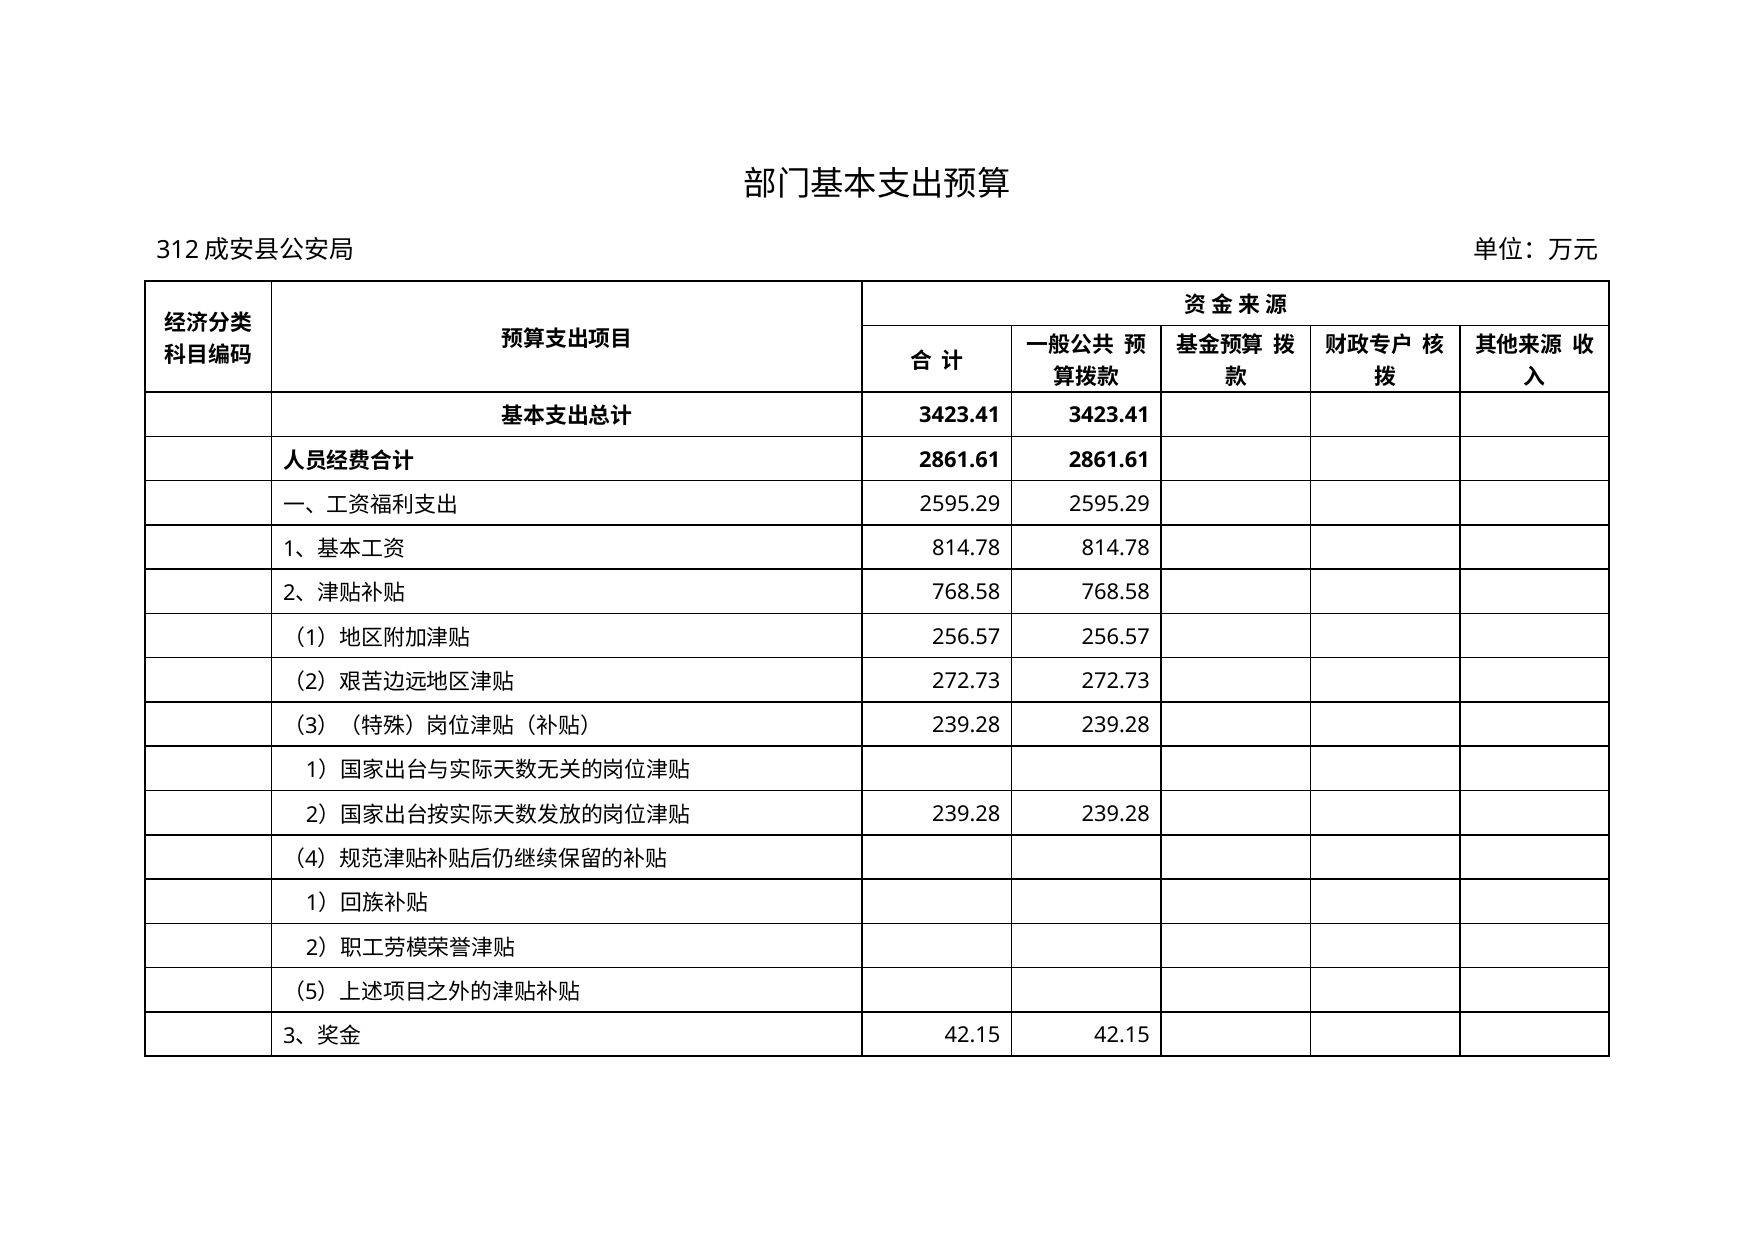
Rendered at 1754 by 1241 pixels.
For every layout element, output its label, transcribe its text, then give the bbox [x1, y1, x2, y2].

table_cell [1012, 747, 1160, 790]
table_cell [146, 791, 271, 834]
table_cell （4）规范津贴补贴后仍继续保留的补贴 [272, 836, 861, 878]
table_cell [146, 747, 271, 790]
table_cell 239.28 [863, 703, 1011, 745]
table_cell [1012, 880, 1160, 922]
table_cell [863, 924, 1011, 967]
table_cell 2595.29 [863, 481, 1011, 524]
table_cell 2595.29 [1012, 481, 1160, 524]
table_cell [1311, 836, 1459, 878]
table_cell [146, 836, 271, 878]
table_cell 合 计 [863, 326, 1011, 391]
table_cell 1、基本工资 [272, 526, 861, 568]
table_cell [1311, 968, 1459, 1011]
table_cell [1311, 614, 1459, 657]
table_cell [1162, 526, 1310, 568]
table_cell 预算支出项目 [272, 282, 861, 391]
table_cell （2）艰苦边远地区津贴 [272, 658, 861, 701]
table_cell （3）（特殊）岗位津贴（补贴） [272, 703, 861, 745]
table_header 单位：万元 [863, 216, 1608, 280]
table_cell （5）上述项目之外的津贴补贴 [272, 968, 861, 1011]
table_cell [1461, 393, 1608, 436]
table_cell 3423.41 [1012, 393, 1160, 436]
table_cell [146, 570, 271, 613]
table_cell [1162, 880, 1310, 922]
table_cell 768.58 [863, 570, 1011, 613]
table_cell [1311, 791, 1459, 834]
table_cell [863, 747, 1011, 790]
table_cell [1311, 393, 1459, 436]
table_cell [1461, 1013, 1608, 1055]
table_cell [1311, 526, 1459, 568]
table_cell 财政专户 核拨 [1311, 326, 1459, 391]
table_cell 1）国家出台与实际天数无关的岗位津贴 [272, 747, 861, 790]
table_cell [1311, 880, 1459, 922]
table_cell 经济分类科目编码 [146, 282, 271, 391]
table_cell 814.78 [1012, 526, 1160, 568]
table_cell [1461, 658, 1608, 701]
table_cell 256.57 [1012, 614, 1160, 657]
table_cell [1461, 791, 1608, 834]
table_cell 其他来源 收入 [1461, 326, 1608, 391]
table_cell [1162, 437, 1310, 480]
table_cell [1311, 481, 1459, 524]
table_cell 272.73 [863, 658, 1011, 701]
table_cell [146, 880, 271, 922]
table_cell [1162, 393, 1310, 436]
table_cell [1162, 924, 1310, 967]
table_cell [146, 614, 271, 657]
table_cell [1162, 481, 1310, 524]
table_cell [1461, 968, 1608, 1011]
table_header 312成安县公安局 [146, 216, 861, 280]
table_cell [1162, 747, 1310, 790]
table_cell [1311, 570, 1459, 613]
table_cell [146, 1013, 271, 1055]
table_cell 2861.61 [863, 437, 1011, 480]
table_cell [146, 658, 271, 701]
table_cell 42.15 [863, 1013, 1011, 1055]
table_cell [1311, 658, 1459, 701]
table_cell 768.58 [1012, 570, 1160, 613]
table_cell [863, 968, 1011, 1011]
table_cell 42.15 [1012, 1013, 1160, 1055]
table_cell [1012, 924, 1160, 967]
table_cell [1461, 924, 1608, 967]
table_cell [1311, 1013, 1459, 1055]
table_cell [146, 481, 271, 524]
table_cell [1311, 747, 1459, 790]
table_cell 2）国家出台按实际天数发放的岗位津贴 [272, 791, 861, 834]
table_cell [1162, 968, 1310, 1011]
table_cell [146, 703, 271, 745]
table_cell [146, 437, 271, 480]
table_cell [1461, 526, 1608, 568]
table_cell [863, 880, 1011, 922]
table_cell 3、奖金 [272, 1013, 861, 1055]
table_cell [1012, 836, 1160, 878]
table_cell 3423.41 [863, 393, 1011, 436]
table_cell [1012, 968, 1160, 1011]
table_cell 2）职工劳模荣誉津贴 [272, 924, 861, 967]
table_cell [1311, 703, 1459, 745]
table_cell 基金预算 拨款 [1162, 326, 1310, 391]
table_cell 一、工资福利支出 [272, 481, 861, 524]
table_cell [1461, 836, 1608, 878]
table_cell [1461, 703, 1608, 745]
table_cell [1461, 614, 1608, 657]
table_cell 资 金 来 源 [863, 282, 1608, 325]
table_cell [1311, 437, 1459, 480]
table_cell [1461, 437, 1608, 480]
text 部门基本支出预算 [106, 149, 1648, 214]
table_cell [1461, 481, 1608, 524]
table_cell 基本支出总计 [272, 393, 861, 436]
table_cell 239.28 [863, 791, 1011, 834]
table_cell 239.28 [1012, 703, 1160, 745]
table_cell [1461, 570, 1608, 613]
table_cell [1461, 880, 1608, 922]
table_cell [1162, 658, 1310, 701]
table_cell 人员经费合计 [272, 437, 861, 480]
table_cell 256.57 [863, 614, 1011, 657]
table_cell [863, 836, 1011, 878]
table_cell [1162, 836, 1310, 878]
table_cell [1162, 614, 1310, 657]
table_cell [1461, 747, 1608, 790]
table_cell [1162, 570, 1310, 613]
table_cell 814.78 [863, 526, 1011, 568]
table_cell [1162, 1013, 1310, 1055]
table_cell [146, 526, 271, 568]
table_cell [1162, 703, 1310, 745]
table_cell 一般公共 预算拨款 [1012, 326, 1160, 391]
table_cell 2、津贴补贴 [272, 570, 861, 613]
table_cell （1）地区附加津贴 [272, 614, 861, 657]
table_cell 239.28 [1012, 791, 1160, 834]
table_cell 272.73 [1012, 658, 1160, 701]
table_cell [146, 393, 271, 436]
table_cell 2861.61 [1012, 437, 1160, 480]
table_cell [1162, 791, 1310, 834]
table_cell 1）回族补贴 [272, 880, 861, 922]
table_cell [146, 924, 271, 967]
table_cell [1311, 924, 1459, 967]
table_cell [146, 968, 271, 1011]
